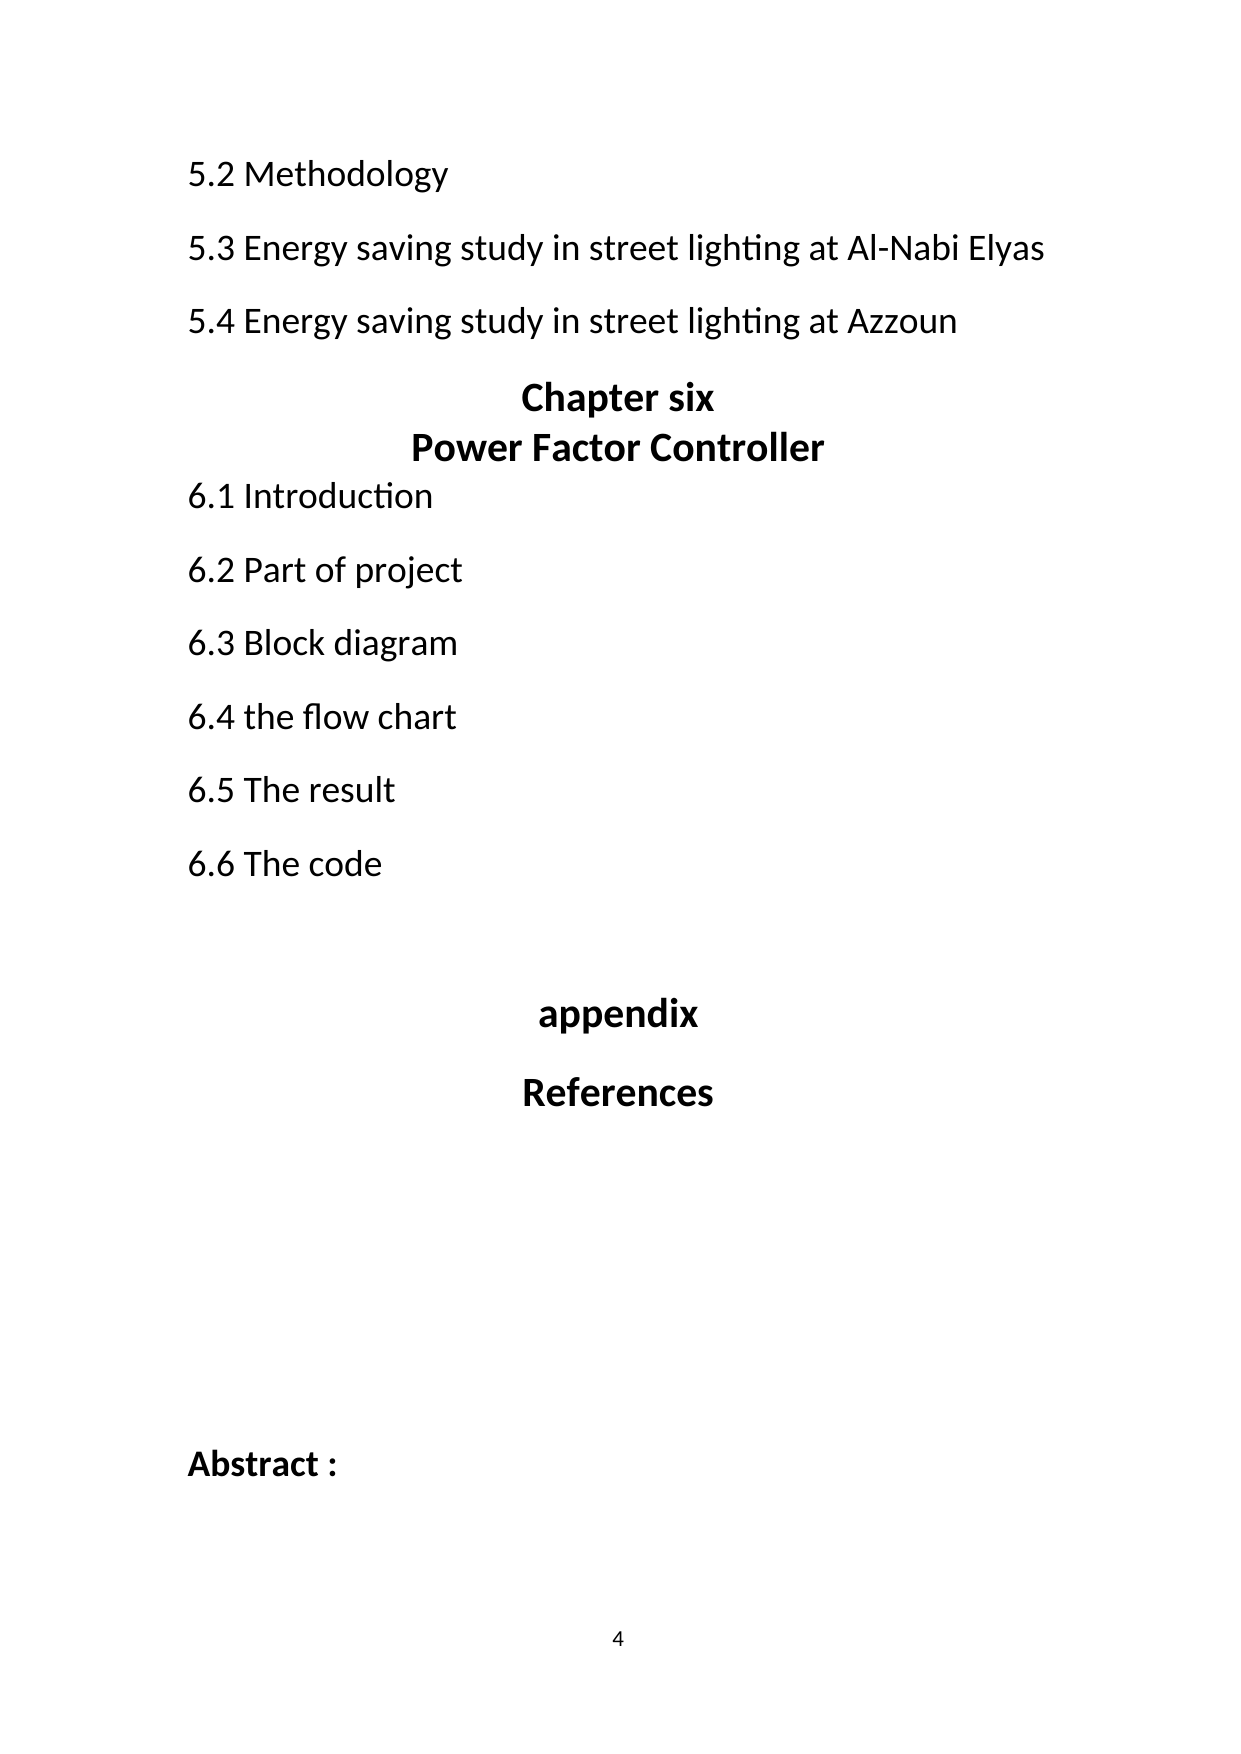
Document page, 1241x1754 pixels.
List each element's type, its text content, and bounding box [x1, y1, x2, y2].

text 6.5 The result [187, 766, 1048, 812]
text Abstract : [187, 1440, 1048, 1486]
text 6.1 Introduction [187, 472, 1048, 518]
text 6.4 the flow chart [187, 693, 1048, 739]
text 5.4 Energy saving study in street lighting at Azzoun [187, 297, 1048, 343]
text References [187, 1066, 1048, 1117]
text 5.2 Methodology [187, 150, 1048, 196]
text Chapter six [187, 371, 1048, 421]
text 5.3 Energy saving study in street lighting at Al-Nabi Elyas [187, 223, 1048, 269]
text 6.6 The code [187, 840, 1048, 886]
text 6.2 Part of project [187, 546, 1048, 592]
text 6.3 Block diagram [187, 619, 1048, 665]
text appendix [187, 987, 1048, 1038]
text Power Factor Controller [187, 421, 1048, 472]
